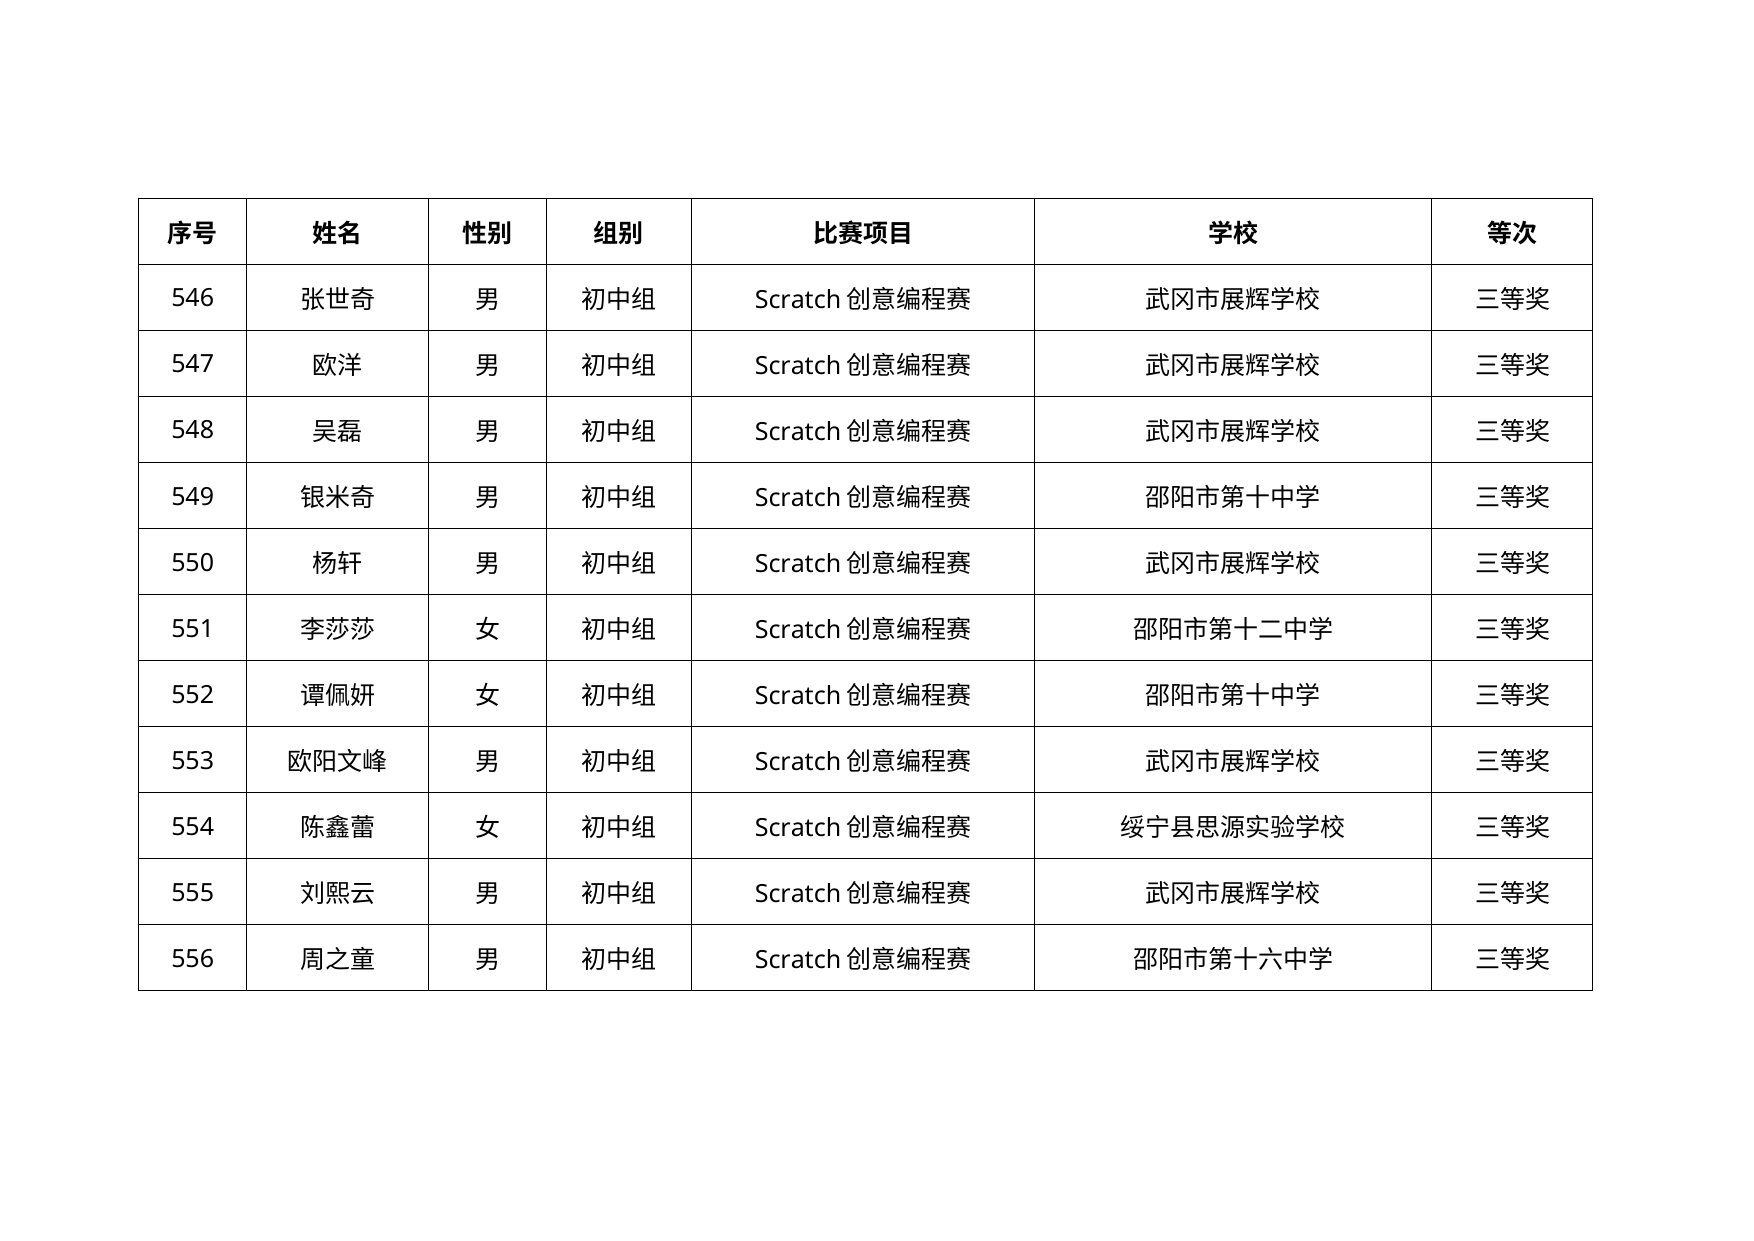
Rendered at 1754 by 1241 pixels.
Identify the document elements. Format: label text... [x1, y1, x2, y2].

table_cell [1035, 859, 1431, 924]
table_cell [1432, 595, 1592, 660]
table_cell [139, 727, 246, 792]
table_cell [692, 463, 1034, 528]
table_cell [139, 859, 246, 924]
table_header 比赛项目 [692, 199, 1034, 264]
table_header 等次 [1432, 199, 1592, 264]
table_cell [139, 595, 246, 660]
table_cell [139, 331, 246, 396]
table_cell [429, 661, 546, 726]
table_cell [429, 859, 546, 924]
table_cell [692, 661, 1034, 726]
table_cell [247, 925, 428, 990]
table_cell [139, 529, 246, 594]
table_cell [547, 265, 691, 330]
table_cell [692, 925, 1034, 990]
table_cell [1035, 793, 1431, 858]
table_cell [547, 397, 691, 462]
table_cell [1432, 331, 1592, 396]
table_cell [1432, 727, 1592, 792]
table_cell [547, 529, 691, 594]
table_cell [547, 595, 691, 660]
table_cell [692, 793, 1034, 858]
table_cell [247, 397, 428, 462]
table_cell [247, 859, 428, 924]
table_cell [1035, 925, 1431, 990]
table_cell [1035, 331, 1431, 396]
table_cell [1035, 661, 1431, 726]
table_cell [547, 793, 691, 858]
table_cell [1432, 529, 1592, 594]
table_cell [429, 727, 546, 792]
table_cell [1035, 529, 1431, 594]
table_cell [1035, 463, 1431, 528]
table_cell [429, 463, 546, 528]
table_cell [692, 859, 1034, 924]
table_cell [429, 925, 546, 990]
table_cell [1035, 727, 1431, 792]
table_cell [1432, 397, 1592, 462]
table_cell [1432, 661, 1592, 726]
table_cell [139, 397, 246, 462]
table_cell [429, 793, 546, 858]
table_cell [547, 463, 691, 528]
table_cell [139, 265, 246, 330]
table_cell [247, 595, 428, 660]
table_header 组别 [547, 199, 691, 264]
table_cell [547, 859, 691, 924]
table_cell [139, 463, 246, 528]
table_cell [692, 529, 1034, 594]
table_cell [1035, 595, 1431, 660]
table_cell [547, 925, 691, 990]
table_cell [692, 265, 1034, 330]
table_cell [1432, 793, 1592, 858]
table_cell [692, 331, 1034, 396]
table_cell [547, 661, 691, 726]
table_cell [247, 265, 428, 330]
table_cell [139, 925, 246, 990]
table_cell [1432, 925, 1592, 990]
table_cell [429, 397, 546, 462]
table_header 性别 [429, 199, 546, 264]
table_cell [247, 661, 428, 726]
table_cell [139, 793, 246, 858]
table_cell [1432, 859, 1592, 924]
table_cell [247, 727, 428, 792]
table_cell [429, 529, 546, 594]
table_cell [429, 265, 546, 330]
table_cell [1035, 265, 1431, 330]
table_header 姓名 [247, 199, 428, 264]
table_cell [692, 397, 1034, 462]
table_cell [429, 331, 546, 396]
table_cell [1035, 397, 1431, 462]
table_header 序号 [139, 199, 246, 264]
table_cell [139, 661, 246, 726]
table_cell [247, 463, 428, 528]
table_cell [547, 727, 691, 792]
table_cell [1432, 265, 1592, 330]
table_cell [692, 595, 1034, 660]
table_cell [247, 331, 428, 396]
table_header 学校 [1035, 199, 1431, 264]
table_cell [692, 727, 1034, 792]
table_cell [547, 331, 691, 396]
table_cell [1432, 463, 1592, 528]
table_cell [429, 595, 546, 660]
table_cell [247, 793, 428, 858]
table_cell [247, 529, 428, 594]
